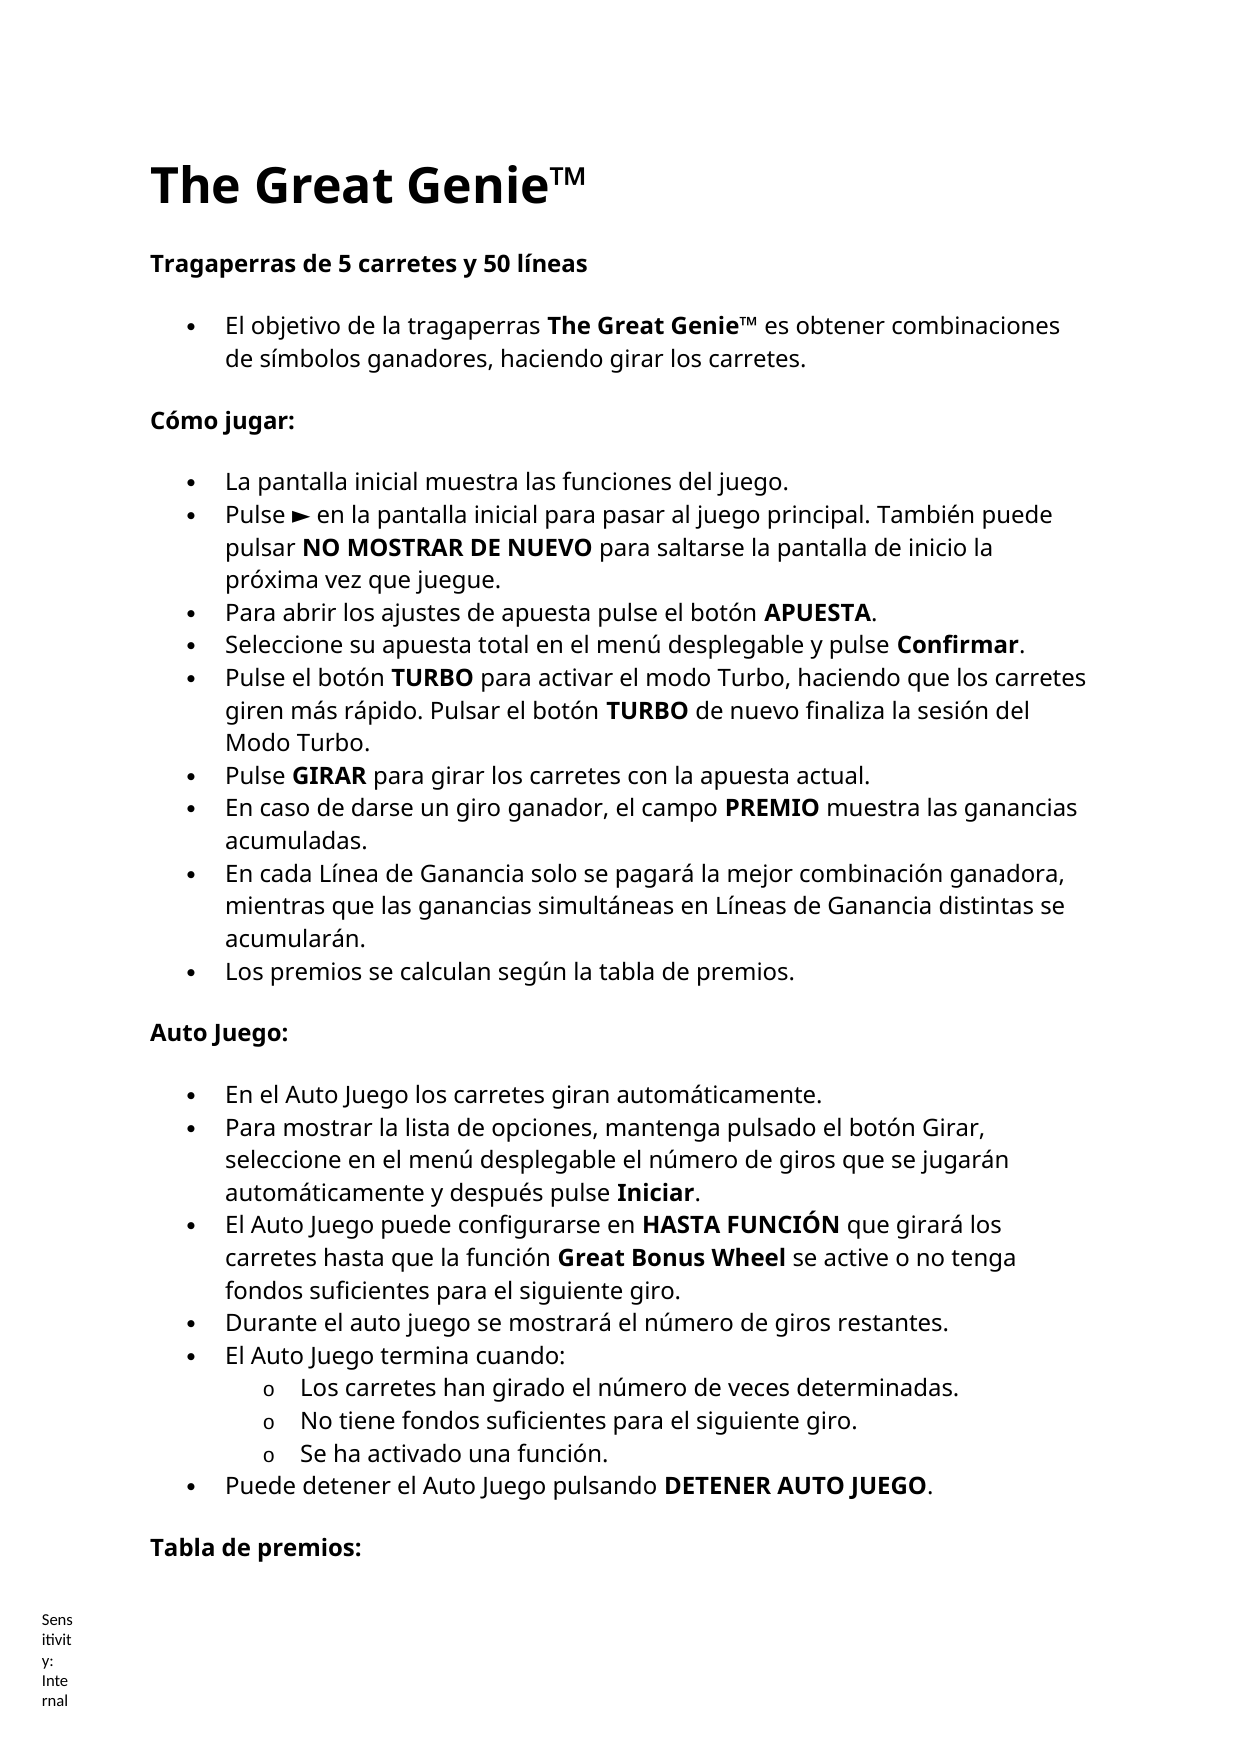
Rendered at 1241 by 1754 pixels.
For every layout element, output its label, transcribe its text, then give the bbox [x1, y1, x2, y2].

list El Auto Juego puede configurarse en HASTA FUNCIÓN que girará los carretes hasta que la función Great Bonus Wheel se active o no tenga fondos suficientes para el siguiente giro. [187, 1208, 1090, 1306]
list El Auto Juego termina cuando: [187, 1339, 1090, 1371]
text Tragaperras de 5 carretes y 50 líneas [150, 247, 1090, 280]
list Pulse GIRAR para girar los carretes con la apuesta actual. [187, 759, 1090, 791]
list Pulse el botón TURBO para activar el modo Turbo, haciendo que los carretes giren más rápido. Pulsar el botón TURBO de nuevo finaliza la sesión del Modo Turbo. [187, 661, 1090, 759]
list Pulse ► en la pantalla inicial para pasar al juego principal. También puede pulsar NO MOSTRAR DE NUEVO para saltarse la pantalla de inicio la próxima vez que juegue. [187, 498, 1090, 596]
list Los premios se calculan según la tabla de premios. [187, 954, 1090, 987]
list En caso de darse un giro ganador, el campo PREMIO muestra las ganancias acumuladas. [187, 791, 1090, 856]
list Se ha activado una función. [262, 1436, 1090, 1469]
list Puede detener el Auto Juego pulsando DETENER AUTO JUEGO. [187, 1469, 1090, 1502]
text The Great Genie™ [150, 150, 1090, 218]
list Para abrir los ajustes de apuesta pulse el botón APUESTA. [187, 596, 1090, 628]
list En cada Línea de Ganancia solo se pagará la mejor combinación ganadora, mientras que las ganancias simultáneas en Líneas de Ganancia distintas se acumularán. [187, 856, 1090, 954]
text Cómo jugar: [150, 403, 1090, 436]
list Para mostrar la lista de opciones, mantenga pulsado el botón Girar, seleccione en el menú desplegable el número de giros que se jugarán automáticamente y después pulse Iniciar. [187, 1110, 1090, 1208]
list Durante el auto juego se mostrará el número de giros restantes. [187, 1306, 1090, 1339]
text Auto Juego: [150, 1016, 1090, 1049]
list En el Auto Juego los carretes giran automáticamente. [187, 1078, 1090, 1110]
list Los carretes han girado el número de veces determinadas. [262, 1371, 1090, 1404]
list El objetivo de la tragaperras The Great Genie™ es obtener combinaciones de símbolos ganadores, haciendo girar los carretes. [187, 309, 1090, 374]
list Seleccione su apuesta total en el menú desplegable y pulse Confirmar. [187, 628, 1090, 661]
text Tabla de premios: [150, 1531, 1090, 1563]
list No tiene fondos suficientes para el siguiente giro. [262, 1404, 1090, 1436]
list La pantalla inicial muestra las funciones del juego. [187, 465, 1090, 498]
